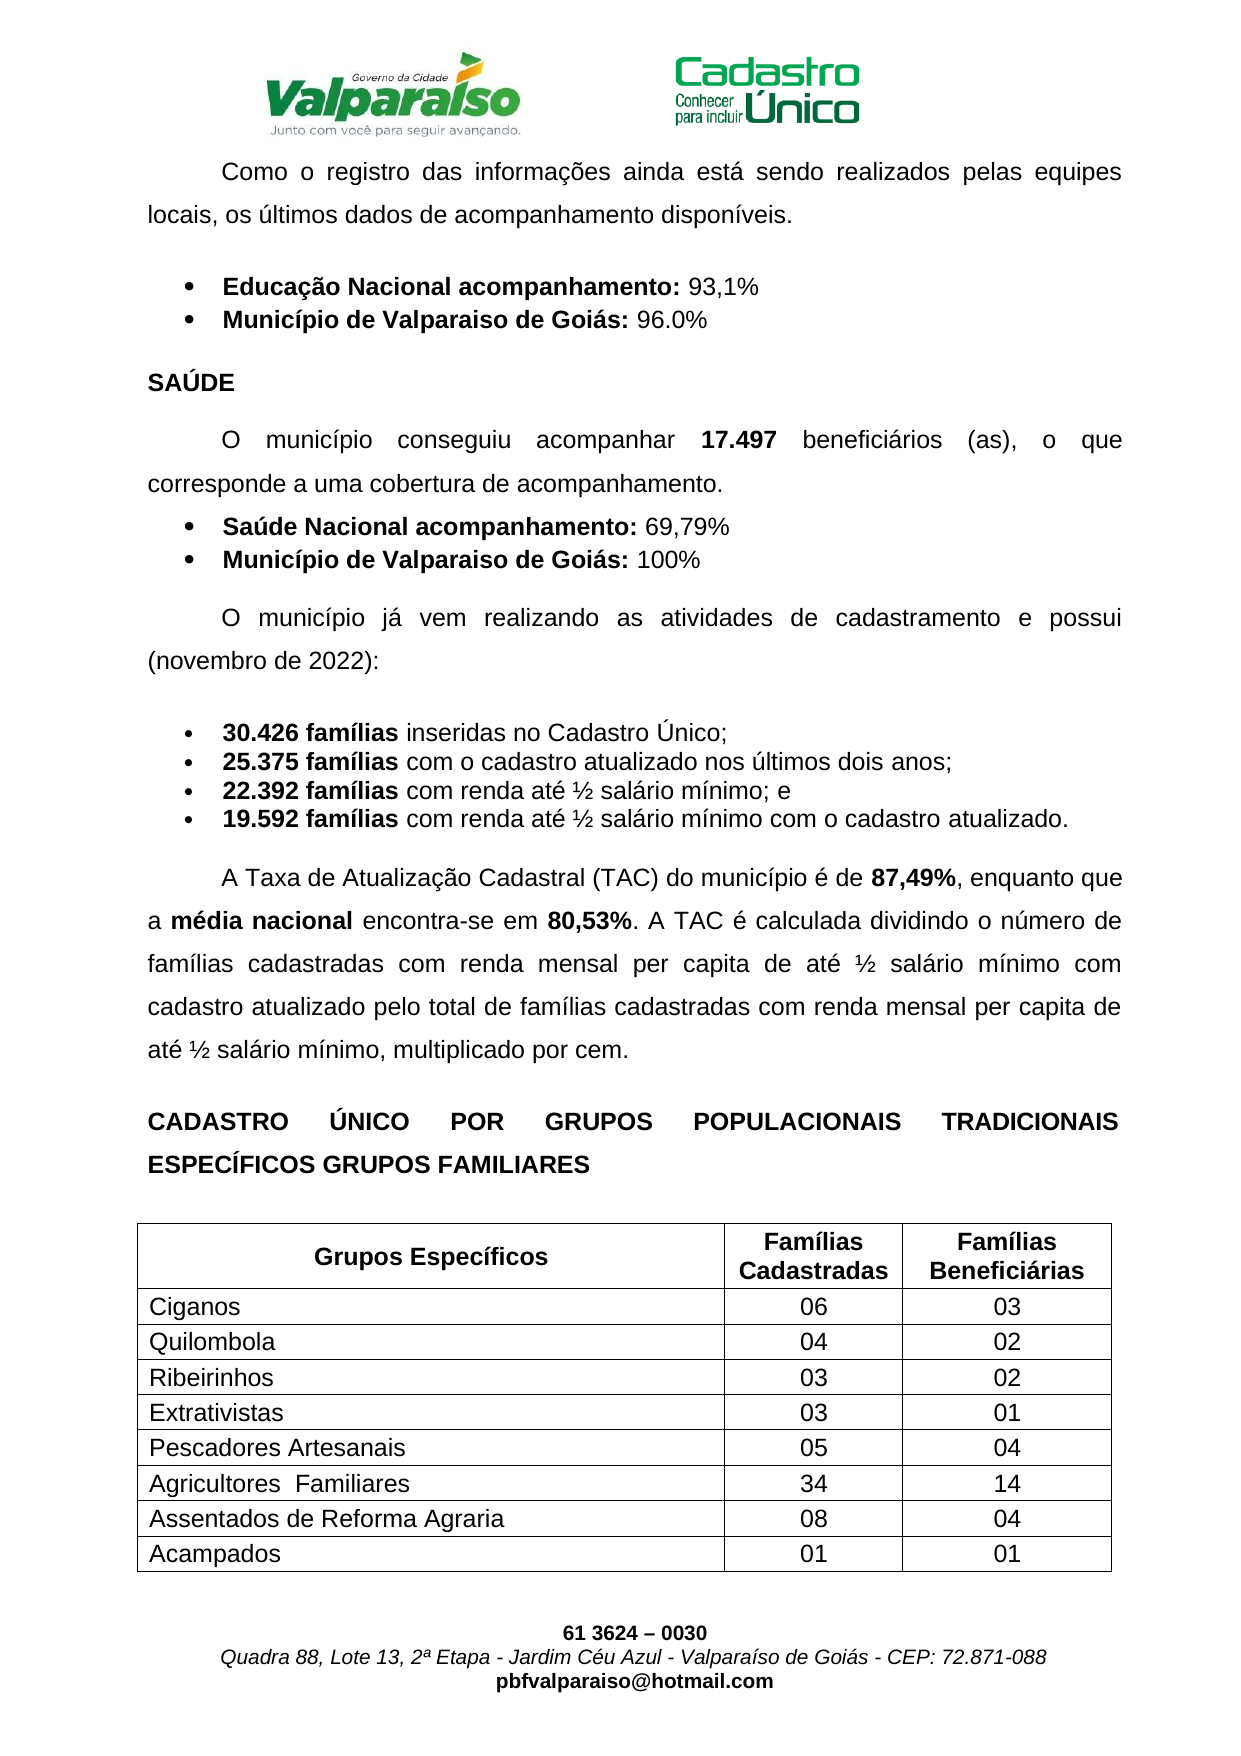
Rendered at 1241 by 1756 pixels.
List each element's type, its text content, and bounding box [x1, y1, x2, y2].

picture [264, 45, 530, 143]
table_cell 03 [725, 1395, 902, 1429]
table_cell 02 [903, 1325, 1111, 1358]
subtitle CADASTRO ÚNICO POR GRUPOS POPULACIONAIS TRADICIONAIS ESPECÍFICOS GRUPOS FAMILIARES [147, 1107, 1123, 1179]
table_cell 34 [725, 1466, 902, 1500]
list Município de Valparaiso de Goiás: 96.0% [185, 305, 1134, 334]
list 22.392 famílias com renda até ½ salário mínimo; e [185, 776, 1134, 804]
table_cell 04 [903, 1501, 1111, 1536]
table_cell Assentados de Reforma Agraria [138, 1501, 724, 1536]
table_cell 03 [903, 1289, 1111, 1323]
table_cell Ciganos [138, 1289, 724, 1323]
list Município de Valparaiso de Goiás: 100% [185, 545, 1134, 574]
text O município conseguiu acompanhar 17.497 beneficiários (as), o que corresponde a uma cobertura de acompanhamento. [147, 426, 1123, 497]
table_cell 08 [725, 1501, 902, 1536]
table_cell 14 [903, 1466, 1111, 1500]
subtitle Educação Nacional acompanhamento: 93,1% [185, 272, 1134, 301]
table_cell 04 [903, 1430, 1111, 1465]
table_header Grupos Específicos [138, 1224, 724, 1288]
table_cell Pescadores Artesanais [138, 1430, 724, 1465]
list 25.375 famílias com o cadastro atualizado nos últimos dois anos; [185, 747, 1134, 776]
table_cell 01 [725, 1537, 902, 1571]
text SAÚDE [147, 367, 1134, 396]
table_cell Extrativistas [138, 1395, 724, 1429]
table_header Famílias Cadastradas [725, 1224, 902, 1288]
table_cell Acampados [138, 1537, 724, 1571]
picture [675, 56, 860, 126]
table_cell 05 [725, 1430, 902, 1465]
table_header Famílias Beneficiárias [903, 1224, 1111, 1288]
list 30.426 famílias inseridas no Cadastro Único; [185, 718, 1134, 747]
table_cell 06 [725, 1289, 902, 1323]
text O município já vem realizando as atividades de cadastramento e possui (novembro de 2022): [147, 603, 1123, 675]
table_cell Agricultores Familiares [138, 1466, 724, 1500]
table_cell Ribeirinhos [138, 1360, 724, 1394]
table_cell 04 [725, 1325, 902, 1358]
table_cell 02 [903, 1360, 1111, 1394]
list 19.592 famílias com renda até ½ salário mínimo com o cadastro atualizado. [185, 804, 1134, 833]
text Como o registro das informações ainda está sendo realizados pelas equipes locais, os últimos dados de acompanhamento disponíveis. [147, 157, 1123, 229]
subtitle Saúde Nacional acompanhamento: 69,79% [185, 512, 1134, 541]
table_cell 03 [725, 1360, 902, 1394]
table_cell Quilombola [138, 1325, 724, 1358]
table_cell 01 [903, 1395, 1111, 1429]
table_cell 01 [903, 1537, 1111, 1571]
text A Taxa de Atualização Cadastral (TAC) do município é de 87,49%, enquanto que a média nacional encontra-se em 80,53%. A TAC é calculada dividindo o número de famílias cadastradas com renda mensal per capita de até ½ salário mínimo com cadastro atualizado pelo total de famílias cadastradas com renda mensal per capita de até ½ salário mínimo, multiplicado por cem. [147, 863, 1123, 1064]
